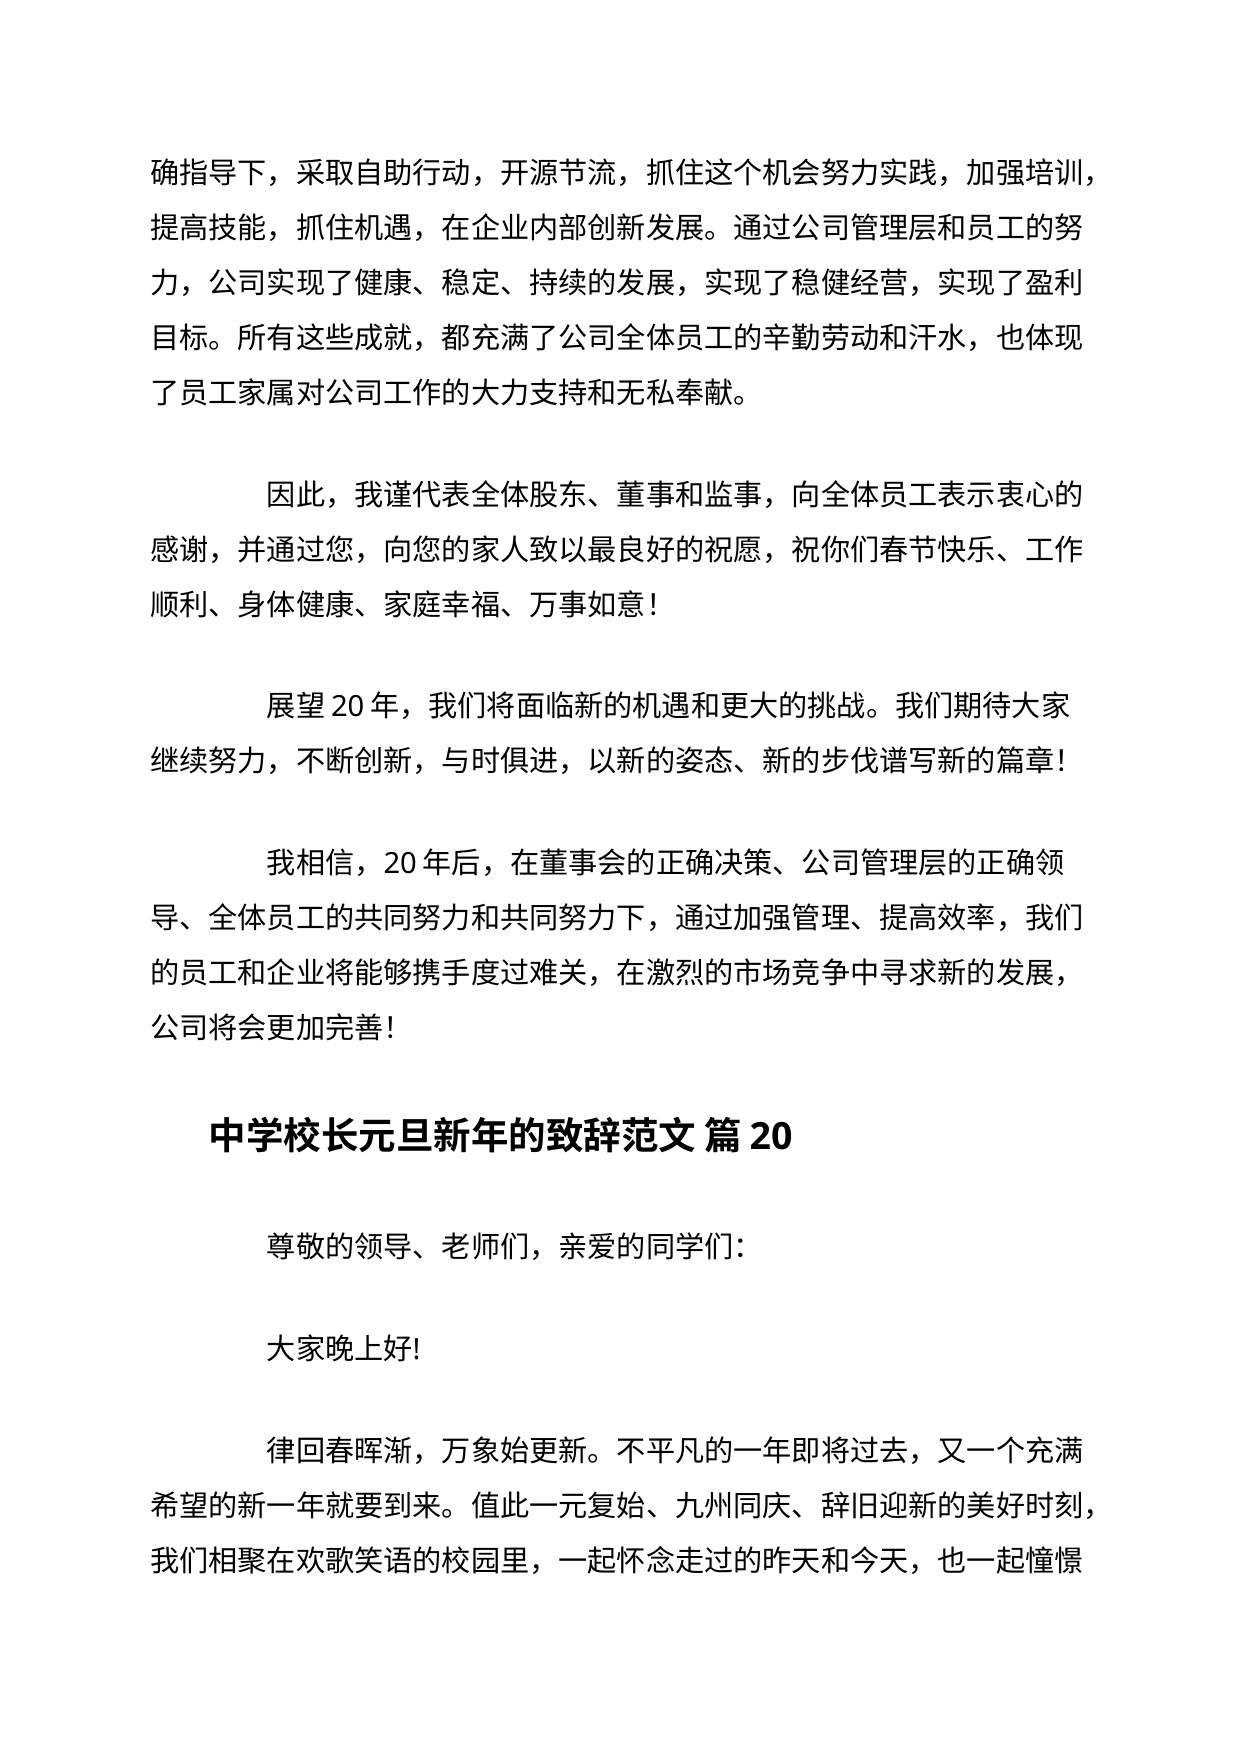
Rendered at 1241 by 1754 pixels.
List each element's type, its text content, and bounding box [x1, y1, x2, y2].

text 尊敬的领导、老师们，亲爱的同学们： [150, 1224, 1090, 1266]
text 大家晚上好! [150, 1326, 1090, 1368]
text 展望20年，我们将面临新的机遇和更大的挑战。我们期待大家继续努力，不断创新，与时俱进，以新的姿态、新的步伐谱写新的篇章！ [150, 683, 1090, 780]
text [150, 150, 1090, 412]
text 我相信，20年后，在董事会的正确决策、公司管理层的正确领导、全体员工的共同努力和共同努力下，通过加强管理、提高效率，我们的员工和企业将能够携手度过难关，在激烈的市场竞争中寻求新的发展，公司将会更加完善！ [150, 840, 1090, 1047]
text 因此，我谨代表全体股东、董事和监事，向全体员工表示衷心的感谢，并通过您，向您的家人致以最良好的祝愿，祝你们春节快乐、工作顺利、身体健康、家庭幸福、万事如意！ [150, 471, 1090, 623]
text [150, 1428, 1090, 1580]
text 中学校长元旦新年的致辞范文 篇20 [150, 1106, 1090, 1161]
